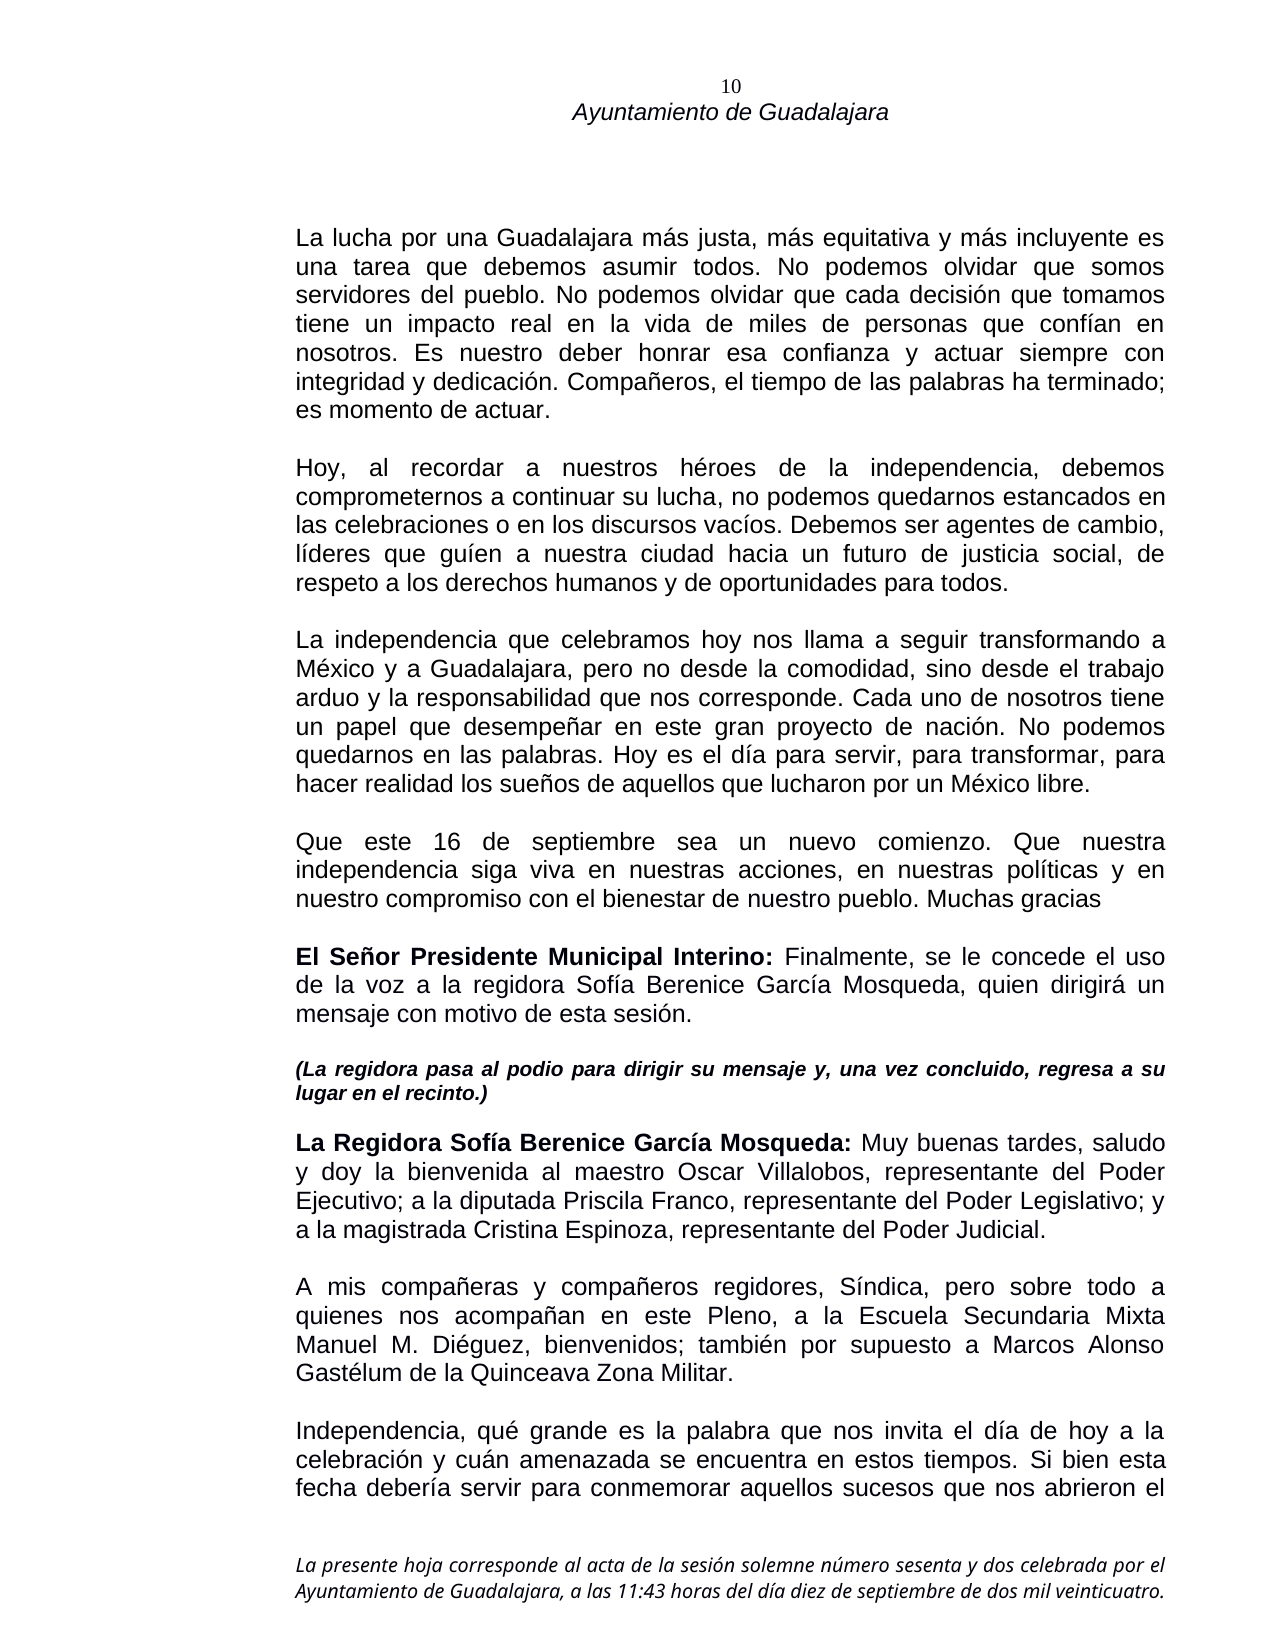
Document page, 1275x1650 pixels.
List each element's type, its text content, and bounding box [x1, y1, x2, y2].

text (La regidora pasa al podio para dirigir su mensaje y, una vez concluido, regresa a su lugar en el recinto.) [295, 1056, 1166, 1104]
text La lucha por una Guadalajara más justa, más equitativa y más incluyente es una tarea que debemos asumir todos. No podemos olvidar que somos servidores del pueblo. No podemos olvidar que cada decisión que tomamos tiene un impacto real en la vida de miles de personas que confían en nosotros. Es nuestro deber honrar esa confianza y actuar siempre con integridad y dedicación. Compañeros, el tiempo de las palabras ha terminado; es momento de actuar. [295, 223, 1166, 424]
text La independencia que celebramos hoy nos llama a seguir transformando a México y a Guadalajara, pero no desde la comodidad, sino desde el trabajo arduo y la responsabilidad que nos corresponde. Cada uno de nosotros tiene un papel que desempeñar en este gran proyecto de nación. No podemos quedarnos en las palabras. Hoy es el día para servir, para transformar, para hacer realidad los sueños de aquellos que lucharon por un México libre. [295, 625, 1166, 798]
text A mis compañeras y compañeros regidores, Síndica, pero sobre todo a quienes nos acompañan en este Pleno, a la Escuela Secundaria Mixta Manuel M. Diéguez, bienvenidos; también por supuesto a Marcos Alonso Gastélum de la Quinceava Zona Militar. [295, 1272, 1166, 1387]
text La Regidora Sofía Berenice García Mosqueda: Muy buenas tardes, saludo y doy la bienvenida al maestro Oscar Villalobos, representante del Poder Ejecutivo; a la diputada Priscila Franco, representante del Poder Legislativo; y a la magistrada Cristina Espinoza, representante del Poder Judicial. [295, 1128, 1166, 1243]
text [295, 1416, 1166, 1502]
text Que este 16 de septiembre sea un nuevo comienzo. Que nuestra independencia siga viva en nuestras acciones, en nuestras políticas y en nuestro compromiso con el bienestar de nuestro pueblo. Muchas gracias [295, 826, 1166, 913]
text Hoy, al recordar a nuestros héroes de la independencia, debemos comprometernos a continuar su lucha, no podemos quedarnos estancados en las celebraciones o en los discursos vacíos. Debemos ser agentes de cambio, líderes que guíen a nuestra ciudad hacia un futuro de justicia social, de respeto a los derechos humanos y de oportunidades para todos. [295, 453, 1166, 596]
text El Señor Presidente Municipal Interino: Finalmente, se le concede el uso de la voz a la regidora Sofía Berenice García Mosqueda, quien dirigirá un mensaje con motivo de esta sesión. [295, 941, 1166, 1028]
